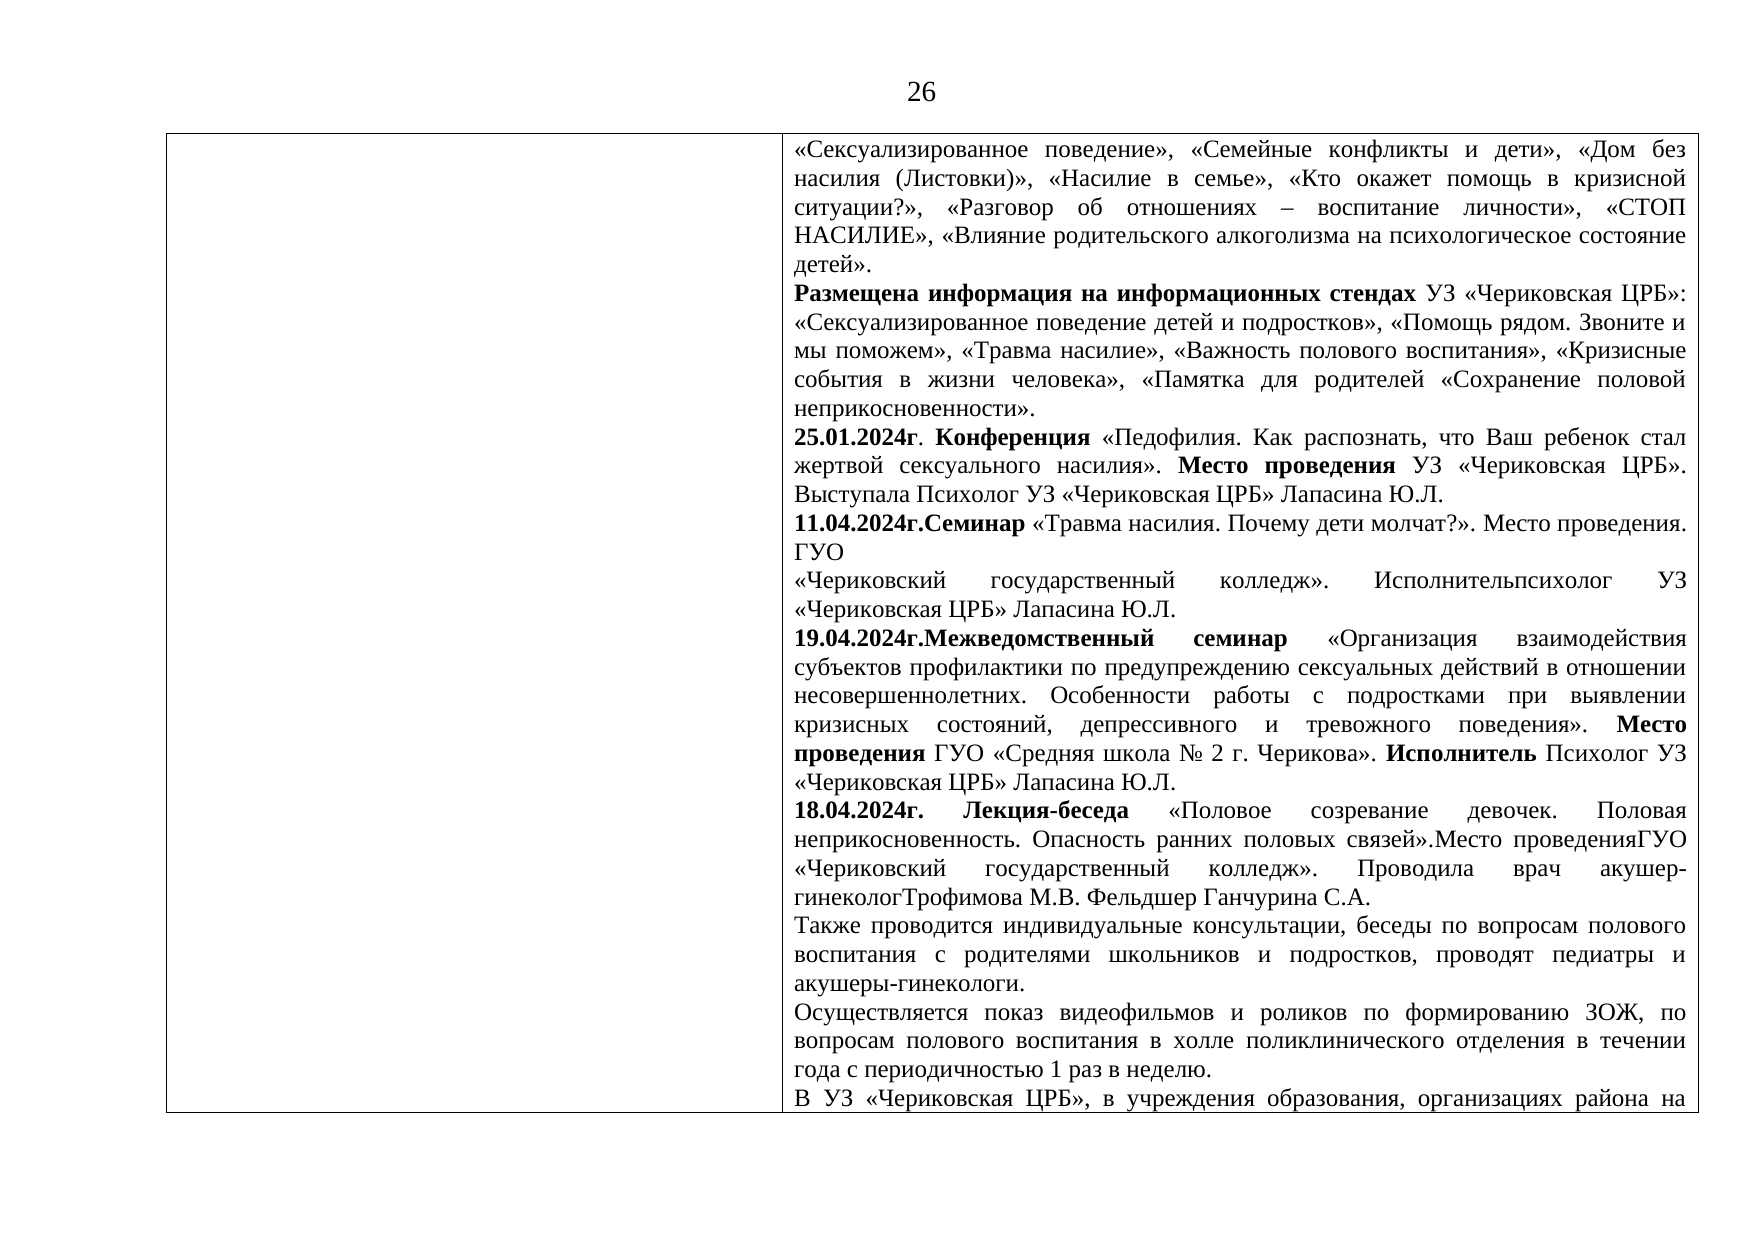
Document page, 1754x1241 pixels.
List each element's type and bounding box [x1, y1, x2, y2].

table_cell [783, 134, 1698, 1112]
table_cell [167, 134, 782, 1112]
